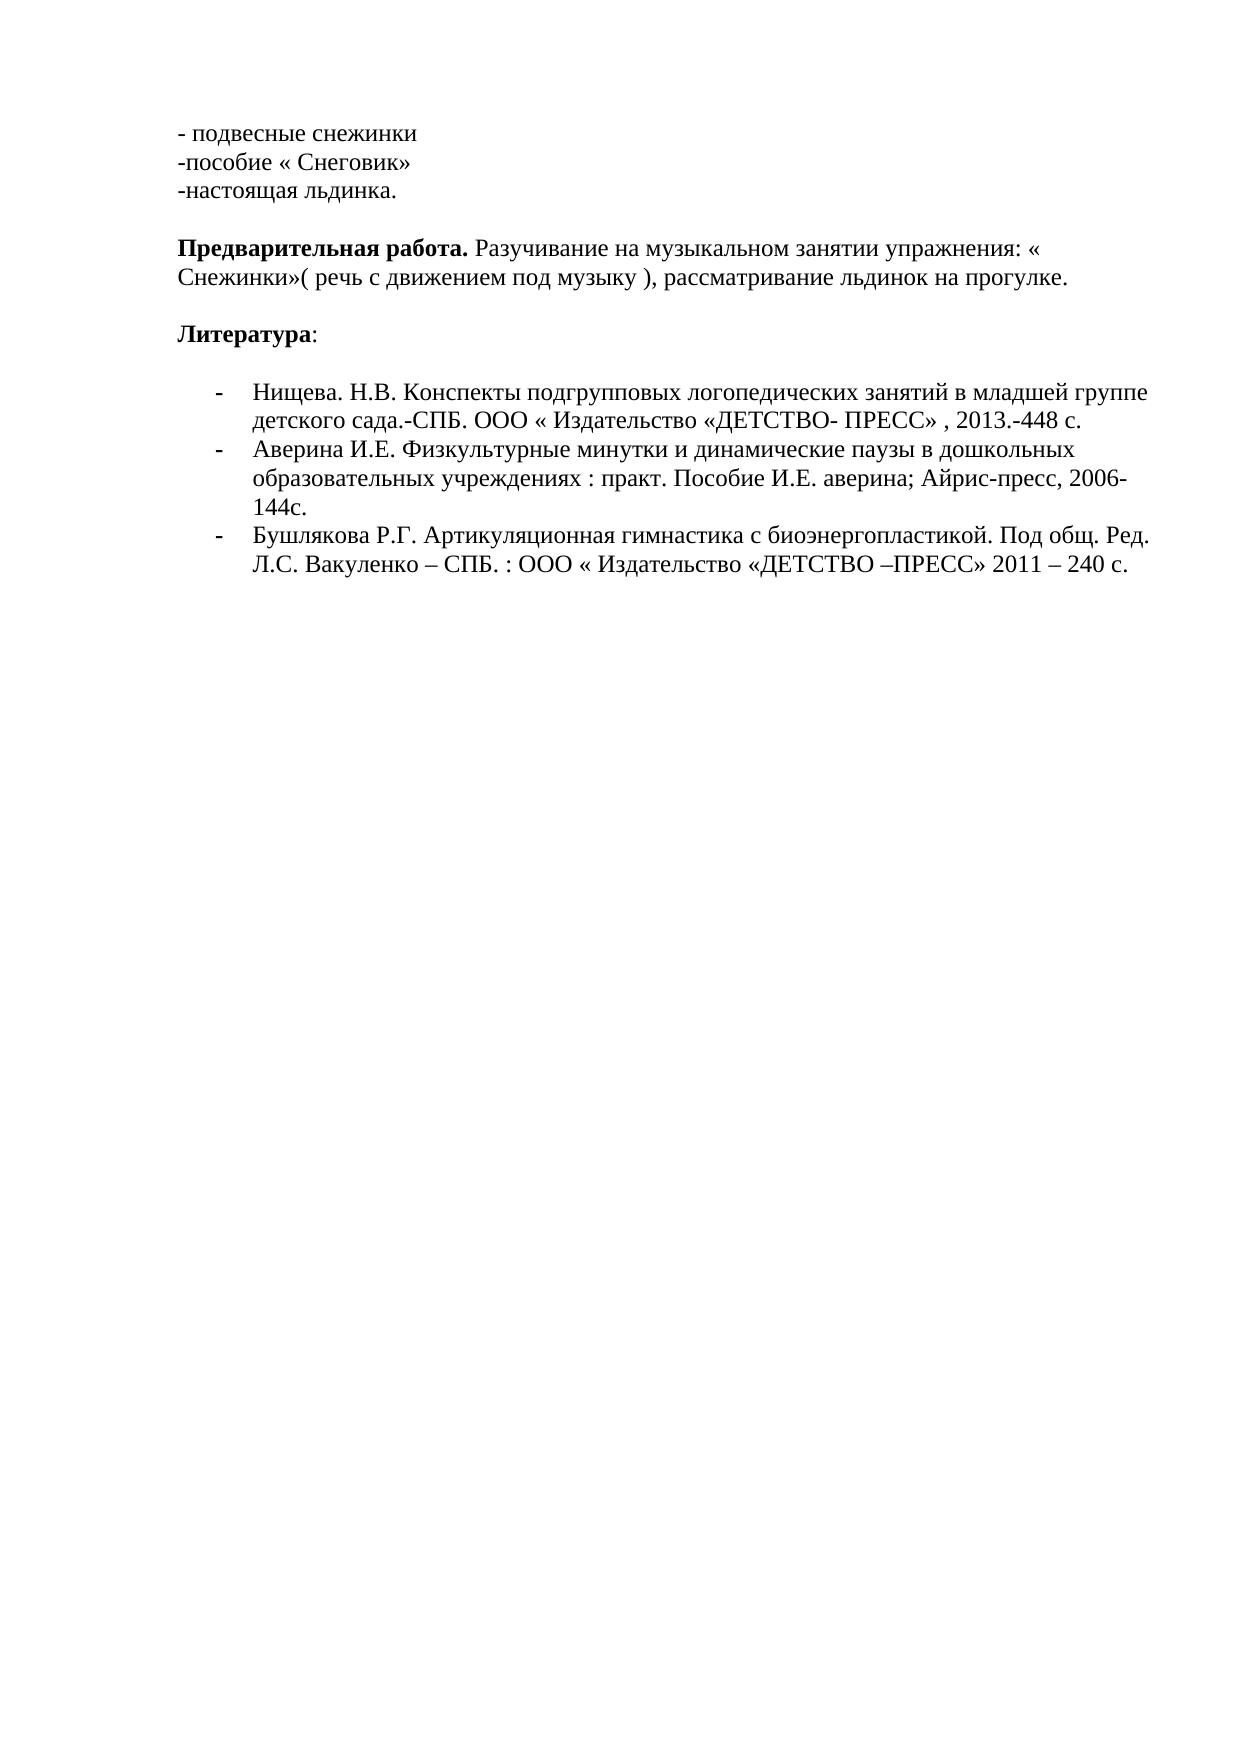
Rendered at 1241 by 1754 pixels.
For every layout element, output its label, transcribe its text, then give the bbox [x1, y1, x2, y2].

list Бушлякова Р.Г. Артикуляционная гимнастика с биоэнергопластикой. Под общ. Ред. Л.С. Вакуленко – СПБ. : ООО « Издательство «ДЕТСТВО –ПРЕСС» 2011 – 240 с. [215, 521, 1152, 578]
text -пособие « Снеговик» [177, 147, 1152, 176]
text Литература: [177, 319, 1152, 348]
text Предварительная работа. Разучивание на музыкальном занятии упражнения: « Снежинки»( речь с движением под музыку ), рассматривание льдинок на прогулке. [177, 233, 1152, 291]
list Аверина И.Е. Физкультурные минутки и динамические паузы в дошкольных образовательных учреждениях : практ. Пособие И.Е. аверина; Айрис-пресс, 2006-144с. [215, 434, 1152, 521]
text - подвесные снежинки [177, 118, 1152, 147]
list Нищева. Н.В. Конспекты подгрупповых логопедических занятий в младшей группе детского сада.-СПБ. ООО « Издательство «ДЕТСТВО- ПРЕСС» , 2013.-448 с. [215, 377, 1152, 434]
text -настоящая льдинка. [177, 176, 1152, 204]
